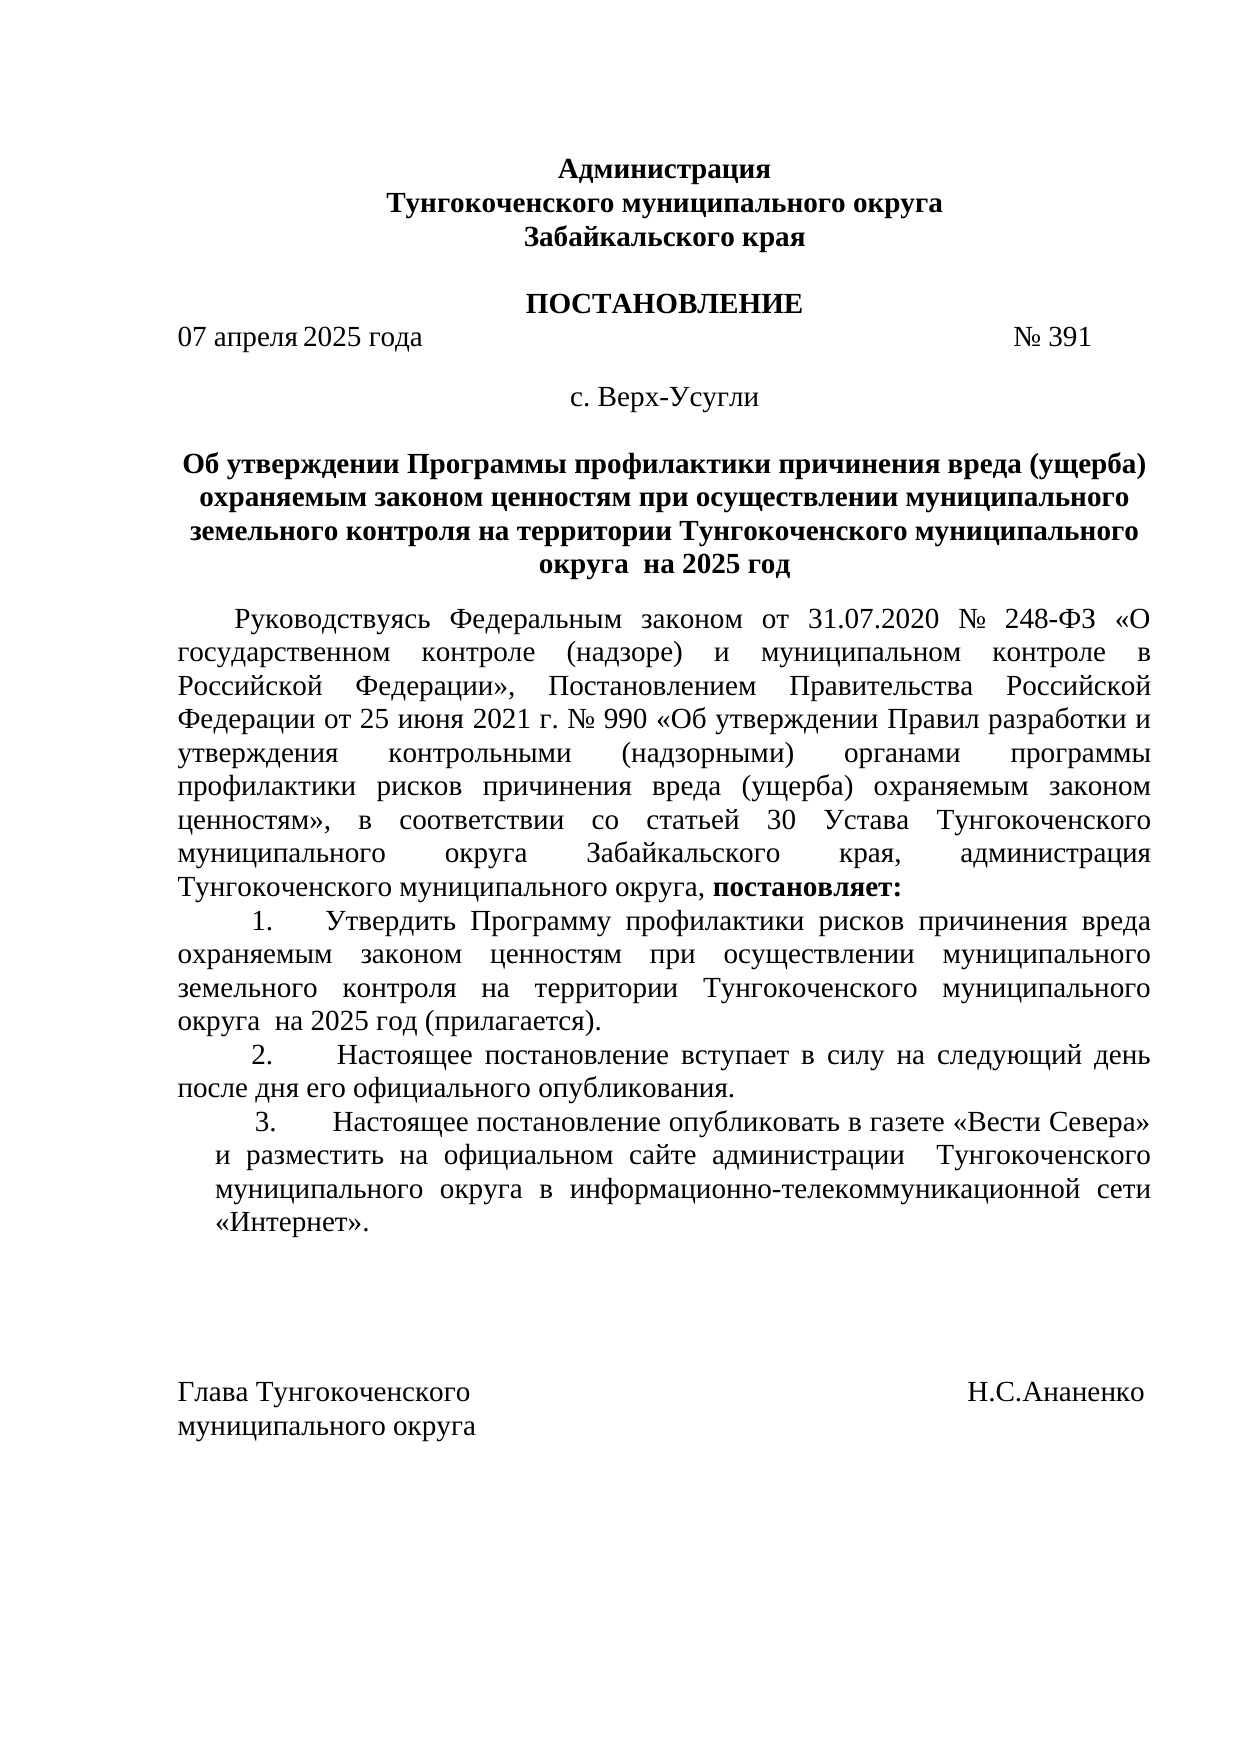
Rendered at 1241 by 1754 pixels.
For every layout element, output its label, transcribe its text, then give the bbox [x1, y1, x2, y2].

list Настоящее постановление вступает в силу на следующий день после дня его официального опубликования. [177, 1037, 1152, 1104]
text с. Верх-Усугли [177, 379, 1152, 412]
table_header Глава Тунгокоченского муниципального округа [166, 1374, 635, 1469]
title Утвердить Программу профилактики рисков причинения вреда охраняемым законом ценностям при осуществлении муниципального земельного контроля на территории Тунгокоченского муниципального округа на 2025 год (прилагается). [177, 903, 1152, 1037]
text Администрация [177, 152, 1152, 185]
text 07 апреля 2025 года № 391 [177, 319, 1152, 353]
title Руководствуясь Федеральным законом от 31.07.2020 № 248-ФЗ «О государственном контроле (надзоре) и муниципальном контроле в Российской Федерации», Постановлением Правительства Российской Федерации от 25 июня 2021 г. № 990 «Об утверждении Правил разработки и утверждения контрольными (надзорными) органами программы профилактики рисков причинения вреда (ущерба) охраняемым законом ценностям», в соответствии со статьей 30 Устава Тунгокоченского муниципального округа Забайкальского края, администрация Тунгокоченского муниципального округа, постановляет: [177, 601, 1152, 903]
text Забайкальского края [177, 219, 1152, 252]
table_header Н.С.Ананенко [635, 1374, 1163, 1469]
text Тунгокоченского муниципального округа [177, 185, 1152, 219]
text Об утверждении Программы профилактики причинения вреда (ущерба) охраняемым законом ценностям при осуществлении муниципального земельного контроля на территории Тунгокоченского муниципального округа на 2025 год [177, 446, 1152, 580]
text 3. Настоящее постановление опубликовать в газете «Вести Севера» и разместить на официальном сайте администрации Тунгокоченского муниципального округа в информационно-телекоммуникационной сети «Интернет». [215, 1104, 1152, 1238]
subtitle ПОСТАНОВЛЕНИЕ [177, 286, 1152, 319]
